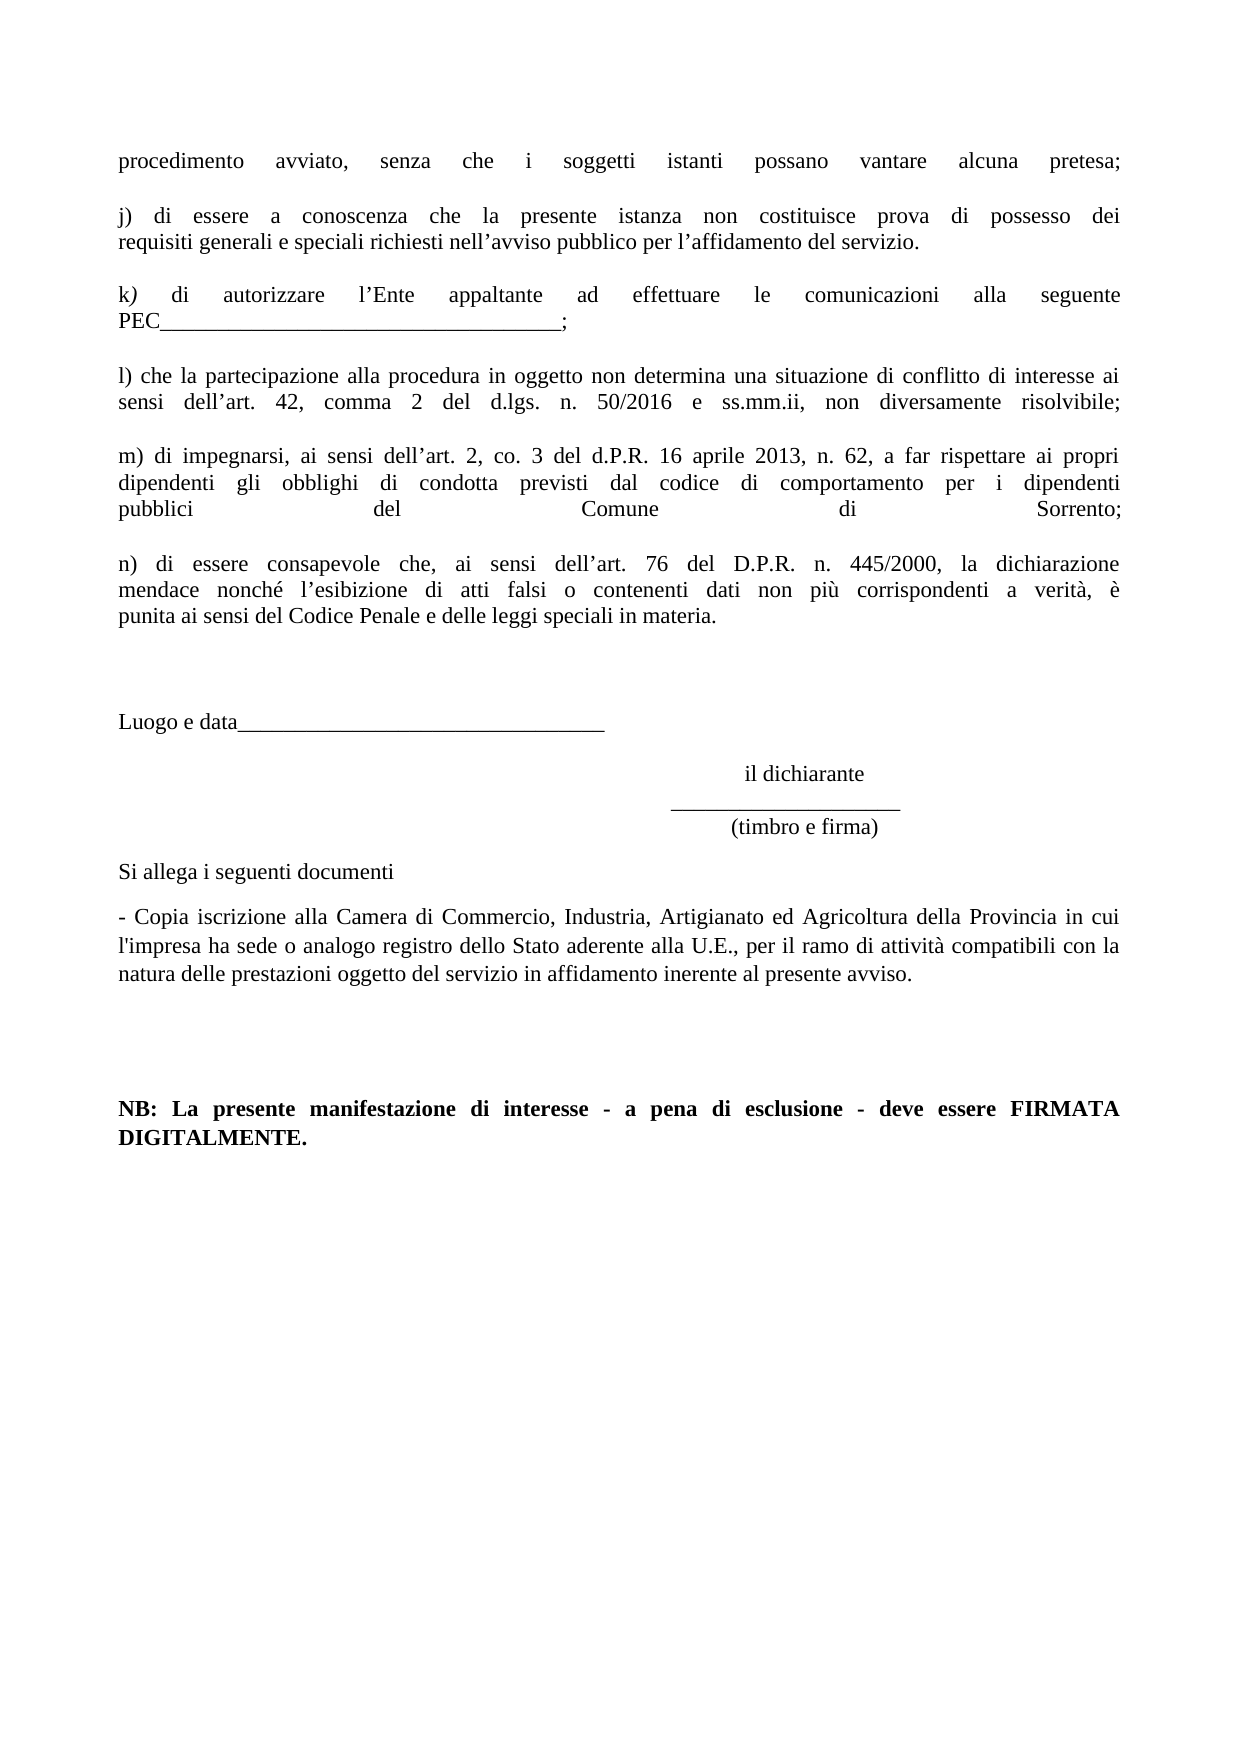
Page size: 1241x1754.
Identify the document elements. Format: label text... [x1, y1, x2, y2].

text k) di autorizzare l’Ente appaltante ad effettuare le comunicazioni alla seguente PEC___________________________________; [118, 281, 1122, 362]
text j) di essere a conoscenza che la presente istanza non costituisce prova di possesso dei requisiti generali e speciali richiesti nell’avviso pubblico per l’affidamento del servizio. [118, 202, 1122, 255]
text (timbro e firma) [118, 813, 1122, 839]
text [118, 148, 1122, 202]
text Luogo e data________________________________ [118, 708, 1122, 760]
text n) di essere consapevole che, ai sensi dell’art. 76 del D.P.R. n. 445/2000, la dichiarazione mendace nonché l’esibizione di atti falsi o contenenti dati non più corrispondenti a verità, è punita ai sensi del Codice Penale e delle leggi speciali in materia. [118, 549, 1122, 629]
text il dichiarante [118, 760, 1122, 787]
text NB: La presente manifestazione di interesse - a pena di esclusione - deve essere FIRMATA DIGITALMENTE. [118, 1096, 1122, 1150]
text l) che la partecipazione alla procedura in oggetto non determina una situazione di conflitto di interesse ai sensi dell’art. 42, comma 2 del d.lgs. n. 50/2016 e ss.mm.ii, non diversamente risolvibile; [118, 362, 1122, 442]
text ____________________ [118, 787, 1122, 813]
text - Copia iscrizione alla Camera di Commercio, Industria, Artigianato ed Agricoltura della Provincia in cui l'impresa ha sede o analogo registro dello Stato aderente alla U.E., per il ramo di attività compatibili con la natura delle prestazioni oggetto del servizio in affidamento inerente al presente avviso. [118, 903, 1122, 987]
text m) di impegnarsi, ai sensi dell’art. 2, co. 3 del d.P.R. 16 aprile 2013, n. 62, a far rispettare ai propri dipendenti gli obblighi di condotta previsti dal codice di comportamento per i dipendenti pubblici del Comune di Sorrento; [118, 442, 1122, 549]
text Si allega i seguenti documenti [118, 858, 1122, 884]
